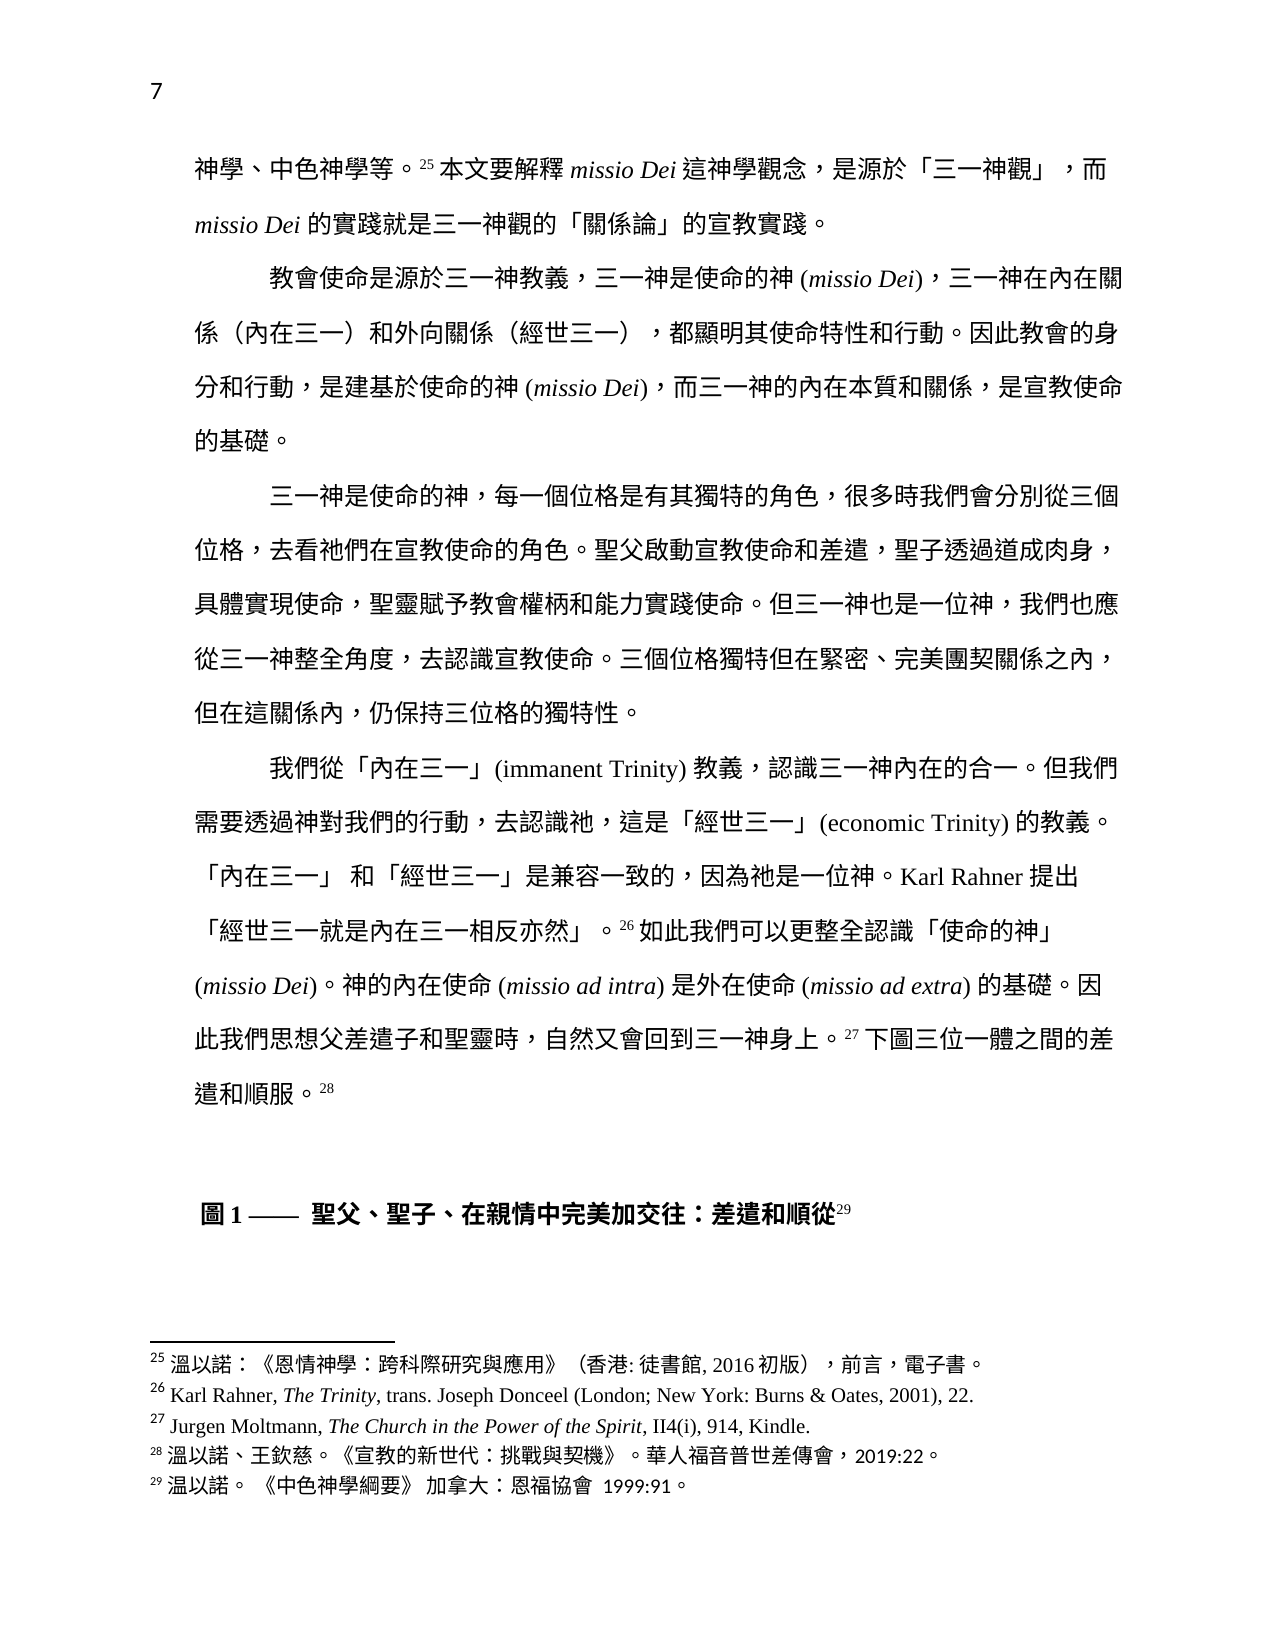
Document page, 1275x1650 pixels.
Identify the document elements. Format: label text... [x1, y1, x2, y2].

text 圖1 —— 聖父、聖子、在親情中完美加交往：差遣和順從 [150, 1195, 1125, 1231]
text 教會使命是源於三一神教義，三一神是使命的神 (missio Dei)，三一神在內在關係（內在三一）和外向關係（經世三一），都顯明其使命特性和行動。因此教會的身分和行動，是建基於使命的神 (missio Dei)，而三一神的內在本質和關係，是宣教使命的基礎。 [194, 259, 1125, 458]
text 三一神是使命的神，每一個位格是有其獨特的角色，很多時我們會分別從三個位格，去看祂們在宣教使命的角色。聖父啟動宣教使命和差遣，聖子透過道成肉身，具體實現使命，聖靈賦予教會權柄和能力實踐使命。但三一神也是一位神，我們也應從三一神整全角度，去認識宣教使命。三個位格獨特但在緊密、完美團契關係之內，但在這關係內，仍保持三位格的獨特性。 [194, 476, 1125, 730]
text 我們從「內在三一」(immanent Trinity) 教義，認識三一神內在的合一。但我們需要透過神對我們的行動，去認識祂，這是「經世三一」(economic Trinity) 的教義。「內在三一」 和「經世三一」是兼容一致的，因為祂是一位神。Karl Rahner 提出「經世三一就是內在三一相反亦然」。 如此我們可以更整全認識「使命的神」(missio Dei)。神的內在使命 (missio ad intra) 是外在使命 (missio ad extra) 的基礎。因此我們思想父差遣子和聖靈時，自然又會回到三一神身上。 下圖三位一體之間的差遣和順服。 [194, 748, 1125, 1111]
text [194, 150, 1125, 241]
